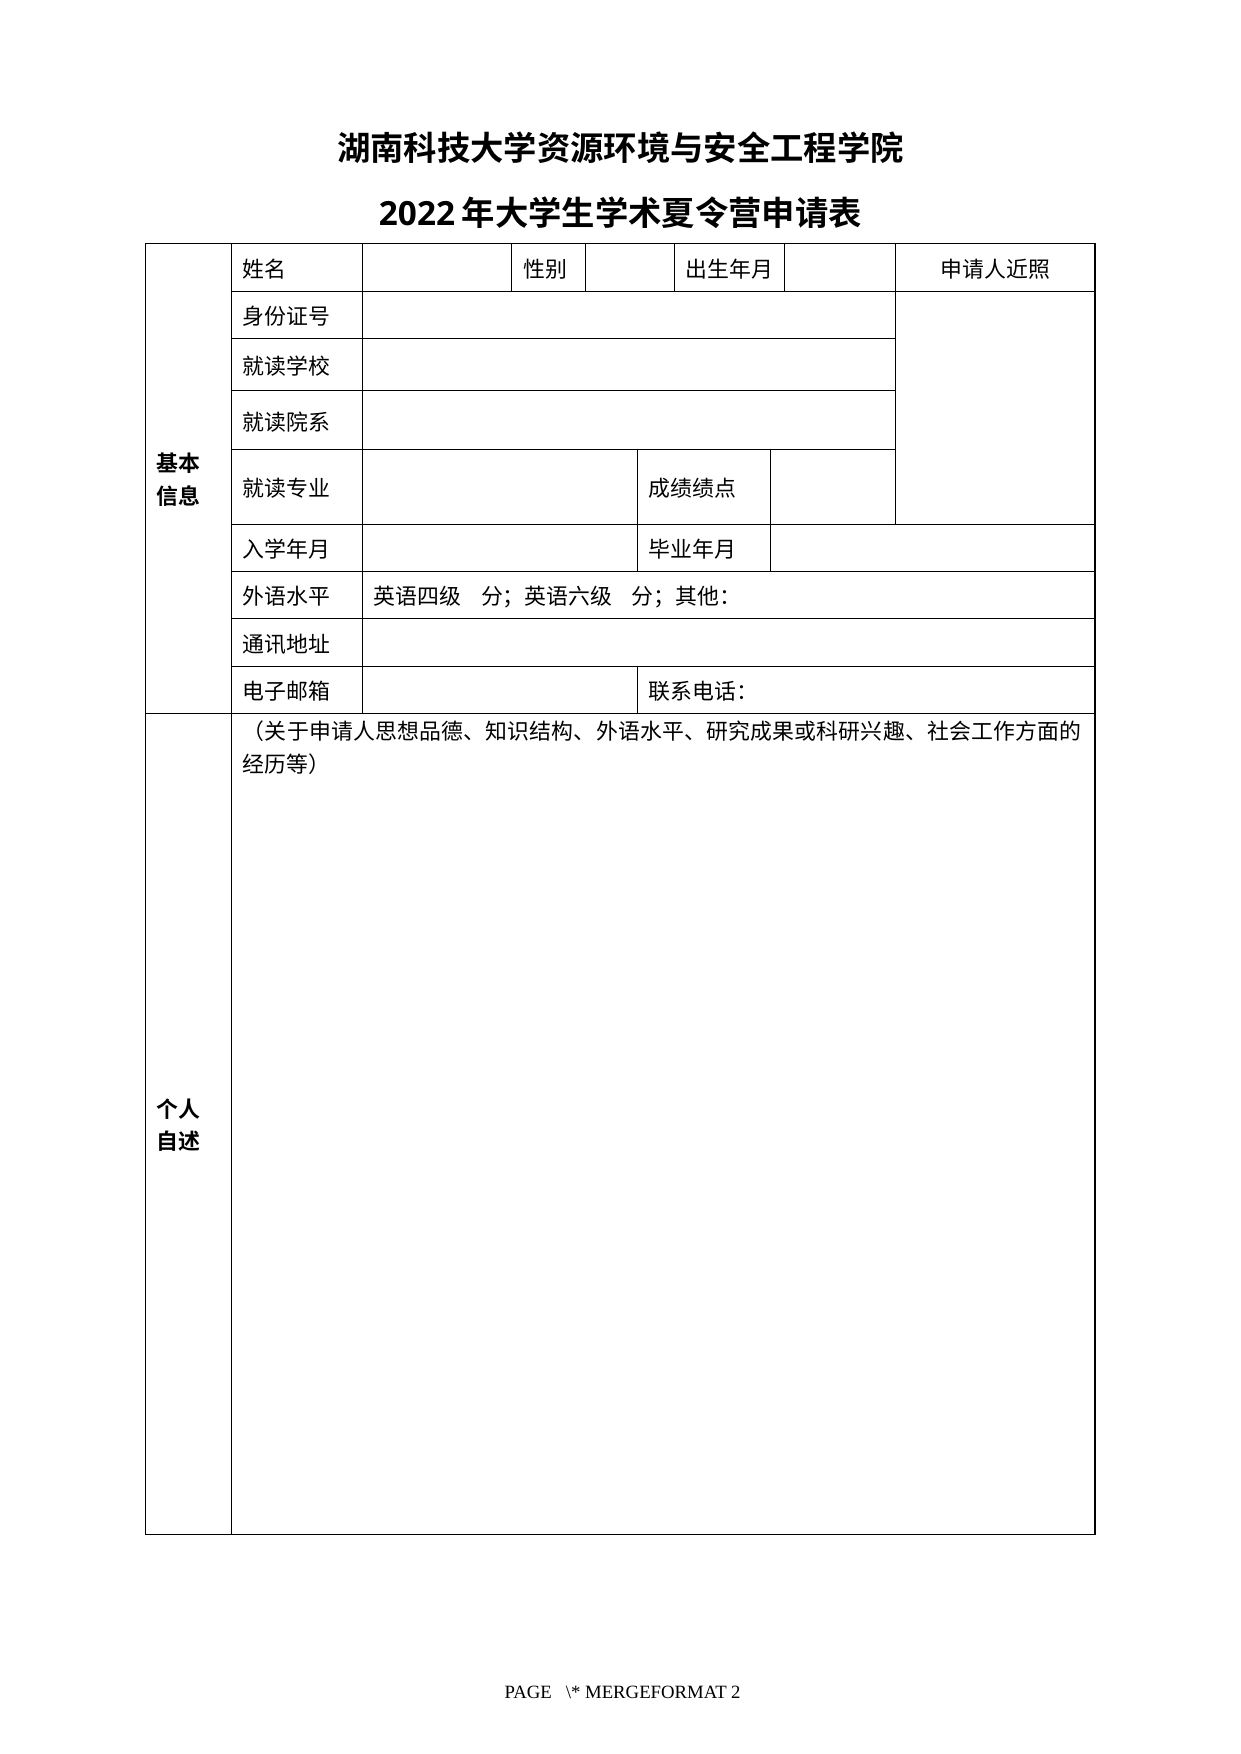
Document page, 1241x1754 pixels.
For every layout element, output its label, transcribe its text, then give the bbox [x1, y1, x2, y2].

table_cell 成绩绩点 [638, 450, 770, 524]
table_cell 就读学校 [232, 339, 362, 390]
text 湖南科技大学资源环境与安全工程学院 [150, 113, 1090, 178]
table_cell 联系电话： [638, 667, 1094, 713]
table_cell [771, 525, 1094, 571]
table_header 出生年月 [675, 244, 784, 291]
table_cell 就读院系 [232, 391, 362, 449]
table_cell [363, 619, 1094, 666]
table_header 姓名 [232, 244, 362, 291]
table_cell [363, 391, 895, 449]
table_cell 毕业年月 [638, 525, 770, 571]
text 2022年大学生学术夏令营申请表 [150, 178, 1090, 243]
table_cell 通讯地址 [232, 619, 362, 666]
table_cell [363, 450, 637, 524]
table_cell 就读专业 [232, 450, 362, 524]
table_header [586, 244, 674, 291]
table_header 申请人近照 [896, 244, 1094, 291]
table_cell [896, 292, 1094, 524]
table_cell [363, 292, 895, 338]
table_cell [363, 667, 637, 713]
table_header [363, 244, 511, 291]
table_cell （关于申请人思想品德、知识结构、外语水平、研究成果或科研兴趣、社会工作方面的经历等） [232, 714, 1094, 1534]
table_cell [771, 450, 895, 524]
table_cell 身份证号 [232, 292, 362, 338]
table_header 基本信息 [146, 244, 231, 713]
table_header [785, 244, 895, 291]
table_cell 外语水平 [232, 572, 362, 618]
table_cell 英语四级 分；英语六级 分；其他： [363, 572, 1094, 618]
table_cell 电子邮箱 [232, 667, 362, 713]
table_header 性别 [512, 244, 585, 291]
table_cell [363, 525, 637, 571]
table_cell 入学年月 [232, 525, 362, 571]
table_cell 个人自述 [146, 714, 231, 1534]
table_cell [363, 339, 895, 390]
